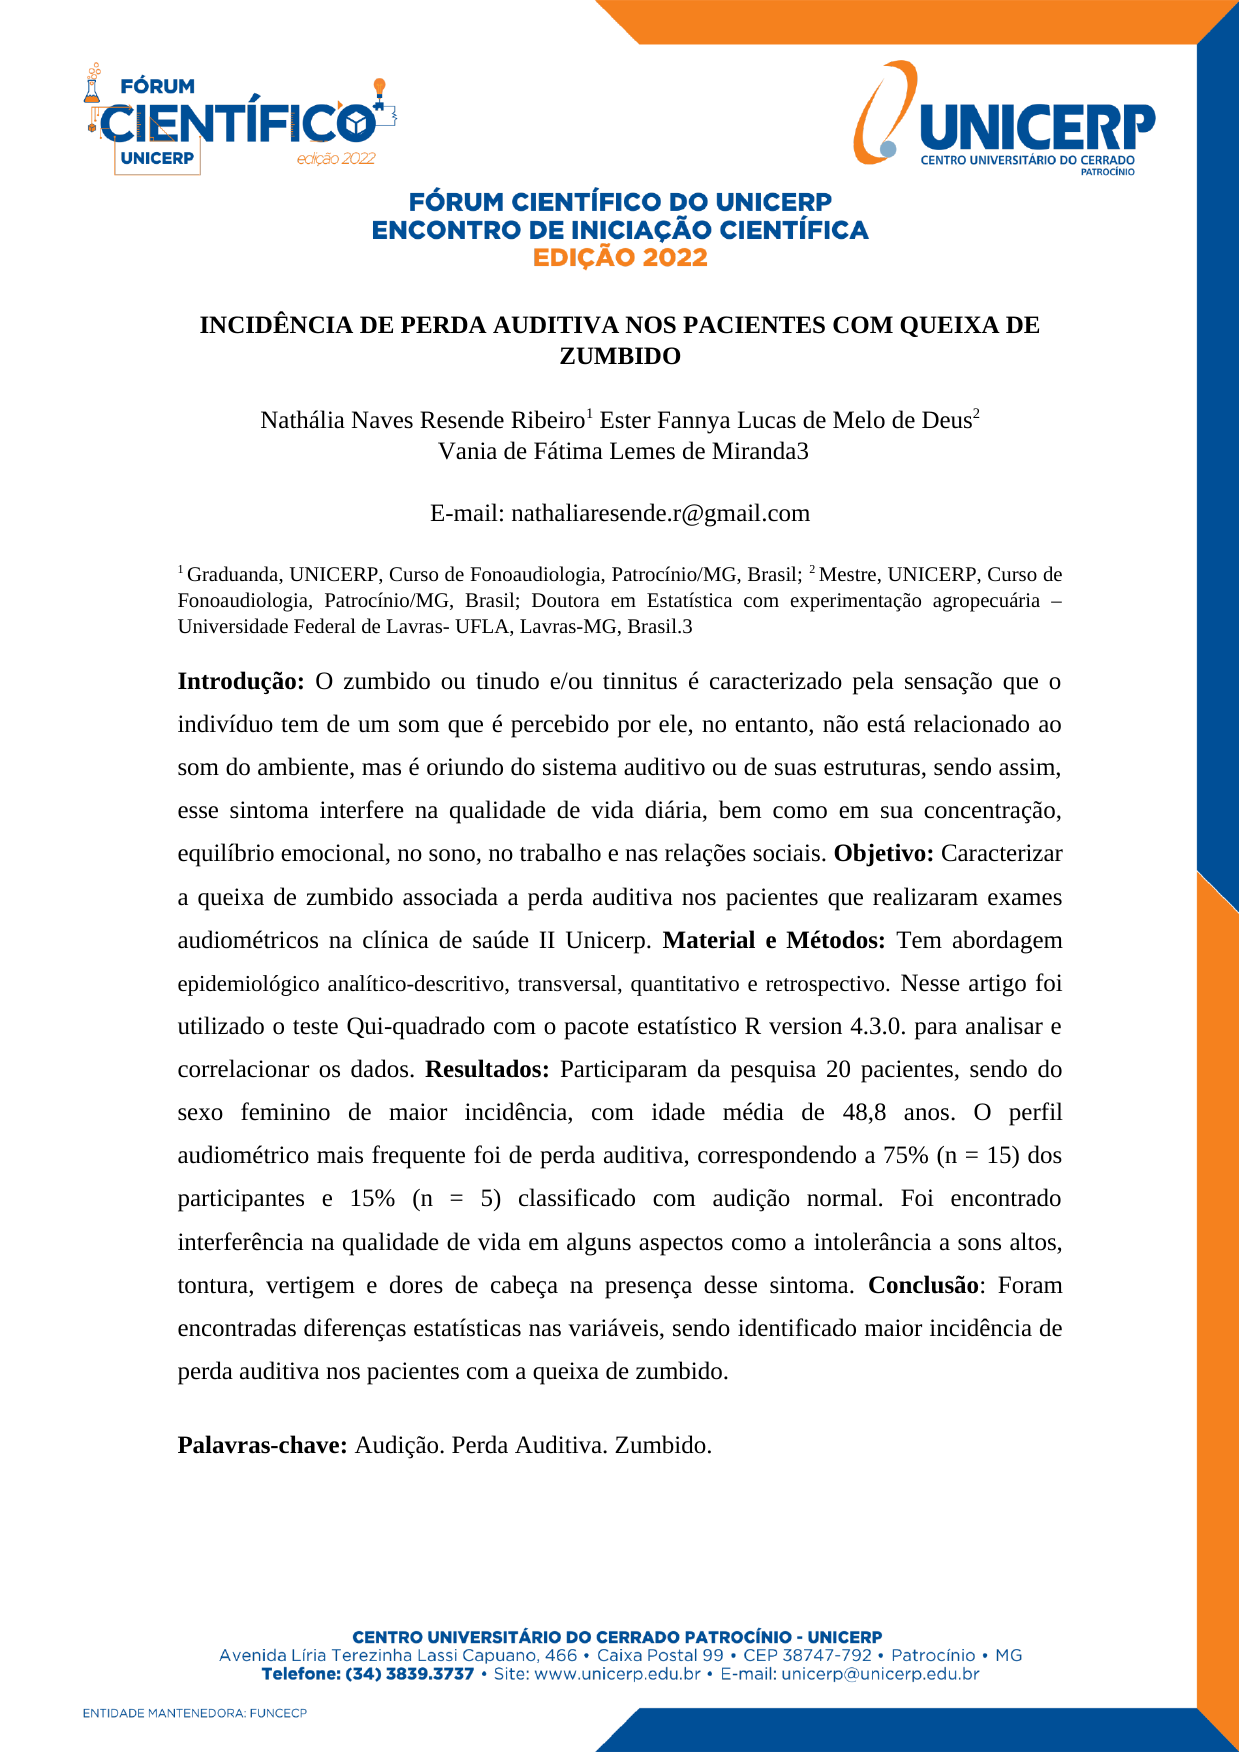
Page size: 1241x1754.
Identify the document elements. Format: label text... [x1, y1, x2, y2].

text Introdução: O zumbido ou tinudo e/ou tinnitus é caracterizado pela sensação que o indivíduo tem de um som que é percebido por ele, no entanto, não está relacionado ao som do ambiente, mas é oriundo do sistema auditivo ou de suas estruturas, sendo assim, esse sintoma interfere na qualidade de vida diária, bem como em sua concentração, equilíbrio emocional, no sono, no trabalho e nas relações sociais. Objetivo: Caracterizar a queixa de zumbido associada a perda auditiva nos pacientes que realizaram exames audiométricos na clínica de saúde II Unicerp. Material e Métodos: Tem abordagem epidemiológico analítico-descritivo, transversal, quantitativo e retrospectivo. Nesse artigo foi utilizado o teste Qui-quadrado com o pacote estatístico R version 4.3.0. para analisar e correlacionar os dados. Resultados: Participaram da pesquisa 20 pacientes, sendo do sexo feminino de maior incidência, com idade média de 48,8 anos. O perfil audiométrico mais frequente foi de perda auditiva, correspondendo a 75% (n = 15) dos participantes e 15% (n = 5) classificado com audição normal. Foi encontrado interferência na qualidade de vida em alguns aspectos como a intolerância a sons altos, tontura, vertigem e dores de cabeça na presença desse sintoma. Conclusão: Foram encontradas diferenças estatísticas nas variáveis, sendo identificado maior incidência de perda auditiva nos pacientes com a queixa de zumbido. [177, 666, 1063, 1385]
picture [0, 0, 1239, 1752]
text 1 Graduanda, UNICERP, Curso de Fonoaudiologia, Patrocínio/MG, Brasil; 2 Mestre, UNICERP, Curso de Fonoaudiologia, Patrocínio/MG, Brasil; Doutora em Estatística com experimentação agropecuária – Universidade Federal de Lavras- UFLA, Lavras-MG, Brasil.3 [177, 562, 1063, 638]
text Vania de Fátima Lemes de Miranda3 [177, 436, 1063, 465]
text Nathália Naves Resende Ribeiro1 Ester Fannya Lucas de Melo de Deus2 [177, 405, 1063, 434]
text Palavras-chave: Audição. Perda Auditiva. Zumbido. [177, 1430, 1063, 1459]
text INCIDÊNCIA DE PERDA AUDITIVA NOS PACIENTES COM QUEIXA DE ZUMBIDO [177, 310, 1063, 370]
text E-mail: nathaliaresende.r@gmail.com [177, 498, 1063, 527]
